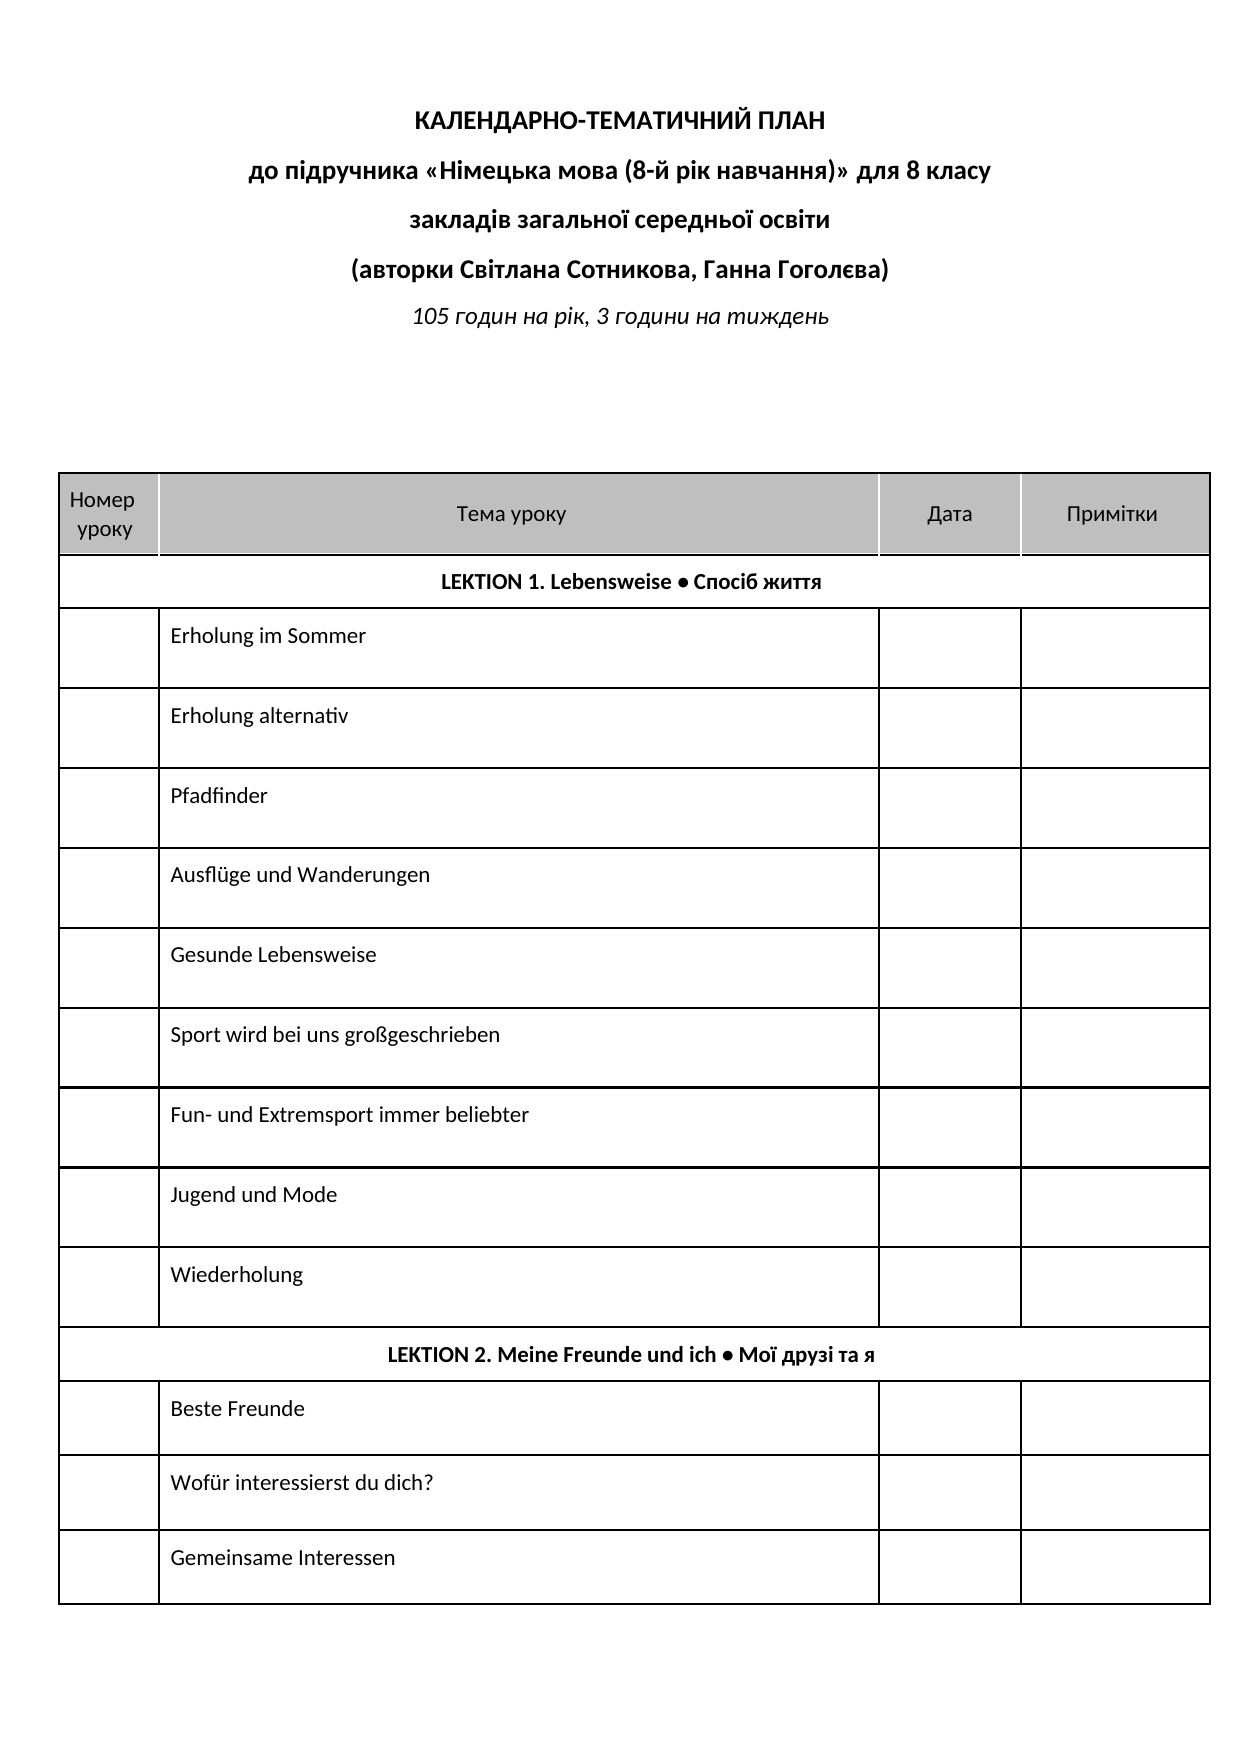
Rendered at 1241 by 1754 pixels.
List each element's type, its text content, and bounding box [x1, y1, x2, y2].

table_cell [1022, 1248, 1209, 1326]
table_cell [60, 1382, 158, 1454]
table_cell Ausflüge und Wanderungen [160, 849, 878, 927]
table_cell Erholung alternativ [160, 689, 878, 767]
table_cell [880, 1248, 1020, 1326]
table_cell [1022, 849, 1209, 927]
table_cell [60, 929, 158, 1007]
table_cell LEKTION 2. Meine Freunde und ich • Мої друзі та я [60, 1328, 1209, 1380]
table_cell [60, 849, 158, 927]
table_cell [60, 1089, 158, 1166]
table_cell [880, 849, 1020, 927]
table_cell [880, 1009, 1020, 1086]
table_cell [1022, 689, 1209, 767]
table_header Примітки [1022, 474, 1209, 553]
table_cell [1022, 1009, 1209, 1086]
table_cell [60, 769, 158, 847]
table_cell [60, 689, 158, 767]
table_cell Wiederholung [160, 1248, 878, 1326]
table_cell [1022, 1456, 1209, 1529]
table_cell [880, 689, 1020, 767]
table_cell [1022, 1382, 1209, 1454]
table_cell [880, 1456, 1020, 1529]
table_cell [880, 769, 1020, 847]
table_cell Wofür interessierst du dich? [160, 1456, 878, 1529]
table_cell [60, 609, 158, 687]
text закладів загальної середньої освіти [59, 202, 1181, 235]
table_cell [880, 929, 1020, 1007]
table_cell [60, 1456, 158, 1529]
table_header Номер уроку [60, 474, 158, 553]
table_cell [60, 1531, 158, 1603]
table_cell [880, 609, 1020, 687]
text календарно-тематичний план до підручника «Німецька мова (8-й рік навчання)» для 8 класу [59, 103, 1181, 186]
table_header Дата [880, 474, 1020, 553]
table_cell [880, 1531, 1020, 1603]
table_cell Gesunde Lebensweise [160, 929, 878, 1007]
table_cell [1022, 1089, 1209, 1166]
table_cell Sport wird bei uns großgeschrieben [160, 1009, 878, 1086]
table_cell Pfadfinder [160, 769, 878, 847]
text (авторки Світлана Сотникова, Ганна Гоголєва) 105 годин на рік, 3 години на тиждень [59, 252, 1181, 331]
table_cell Beste Freunde [160, 1382, 878, 1454]
table_cell [880, 1089, 1020, 1166]
table_cell [880, 1382, 1020, 1454]
table_cell [60, 1009, 158, 1086]
table_cell [1022, 1531, 1209, 1603]
table_header Тема уроку [160, 474, 878, 553]
table_cell [1022, 609, 1209, 687]
table_cell [60, 1248, 158, 1326]
table_cell Jugend und Mode [160, 1169, 878, 1246]
table_cell [1022, 929, 1209, 1007]
table_cell [880, 1169, 1020, 1246]
table_cell LEKTION 1. Lebensweise • Спосіб життя [60, 556, 1209, 607]
table_cell Gemeinsame Interessen [160, 1531, 878, 1603]
table_cell Erholung im Sommer [160, 609, 878, 687]
table_cell [1022, 1169, 1209, 1246]
table_cell Fun- und Extremsport immer beliebter [160, 1089, 878, 1166]
table_cell [1022, 769, 1209, 847]
table_cell [60, 1169, 158, 1246]
